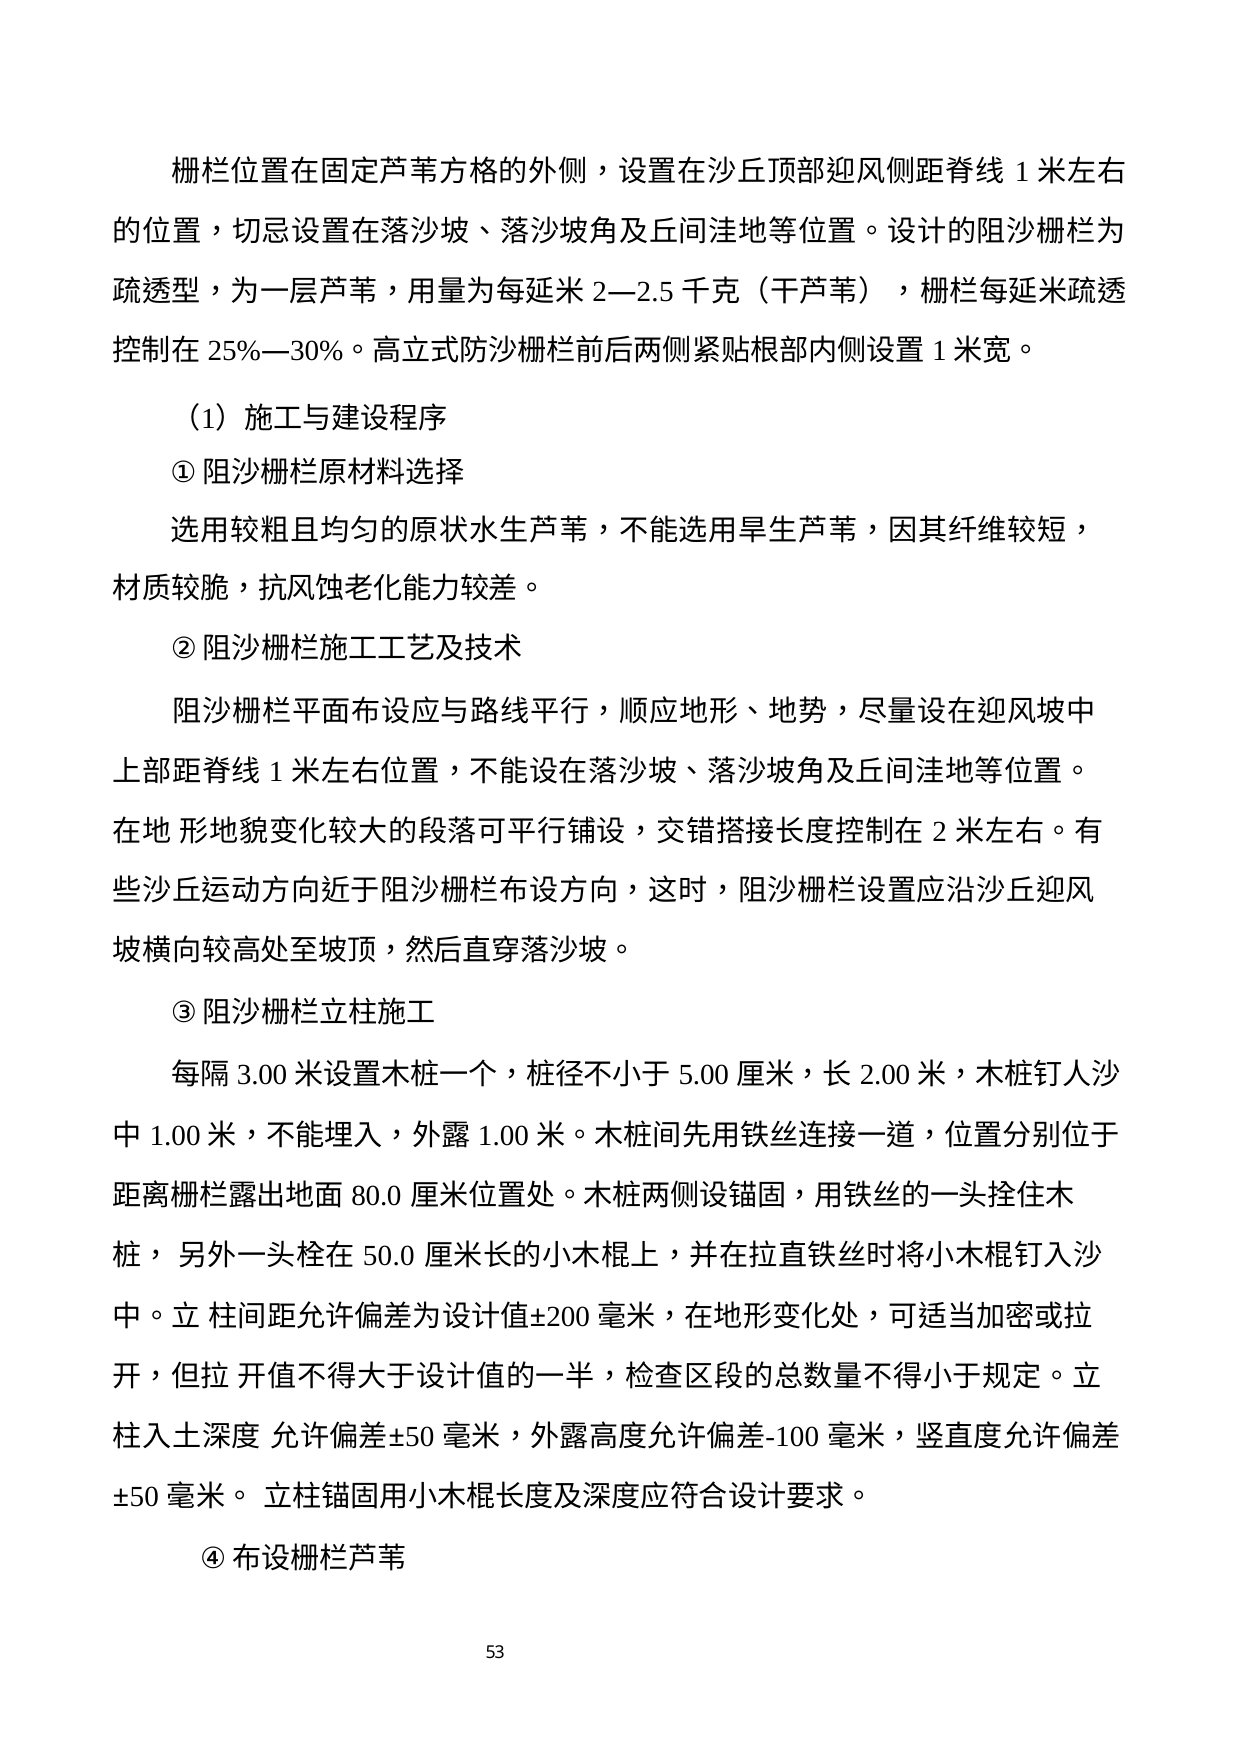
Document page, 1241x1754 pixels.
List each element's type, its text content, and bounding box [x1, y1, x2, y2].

text ③阻沙栅栏立柱施工 [171, 994, 1128, 1030]
text ①阻沙栅栏原材料选择 [170, 459, 1128, 488]
text 选用较粗且均匀的原状水生芦苇，不能选用旱生芦苇，因其纤维较短，材质较脆，抗风蚀老化能力较差。 [113, 509, 1121, 607]
text 栅栏位置在固定芦苇方格的外侧，设置在沙丘顶部迎风侧距脊线 1 米左右 的位置，切忌设置在落沙坡、落沙坡角及丘间洼地等位置。设计的阻沙栅栏为 疏透型，为一层芦苇，用量为每延米 2—2.5 千克（干芦苇），栅栏每延米疏透控制在 25%—30%。高立式防沙栅栏前后两侧紧贴根部内侧设置 1 米宽。 [113, 150, 1127, 369]
text 每隔 3.00 米设置木桩一个，桩径不小于 5.00 厘米，长 2.00 米，木桩钉人沙 中 1.00 米，不能埋入，外露 1.00 米。木桩间先用铁丝连接一道，位置分别位于 距离栅栏露出地面 80.0 厘米位置处。木桩两侧设锚固，用铁丝的一头拴住木桩， 另外一头栓在 50.0 厘米长的小木棍上，并在拉直铁丝时将小木棍钉入沙中。立 柱间距允许偏差为设计值±200 毫米，在地形变化处，可适当加密或拉开，但拉 开值不得大于设计值的一半，检查区段的总数量不得小于规定。立柱入土深度 允许偏差±50 毫米，外露高度允许偏差-100 毫米，竖直度允许偏差±50 毫米。 立柱锚固用小木棍长度及深度应符合设计要求。 [112, 1053, 1128, 1515]
text ④布设栅栏芦苇 [200, 1540, 1128, 1576]
text （1）施工与建设程序 [172, 399, 1128, 436]
text 阻沙栅栏平面布设应与路线平行，顺应地形、地势，尽量设在迎风坡中上部距脊线 1 米左右位置，不能设在落沙坡、落沙坡角及丘间洼地等位置。在地 形地貌变化较大的段落可平行铺设，交错搭接长度控制在 2 米左右。有些沙丘运动方向近于阻沙栅栏布设方向，这时，阻沙栅栏设置应沿沙丘迎风坡横向较高处至坡顶，然后直穿落沙坡。 [113, 690, 1121, 969]
text ②阻沙栅栏施工工艺及技术 [171, 630, 1128, 666]
